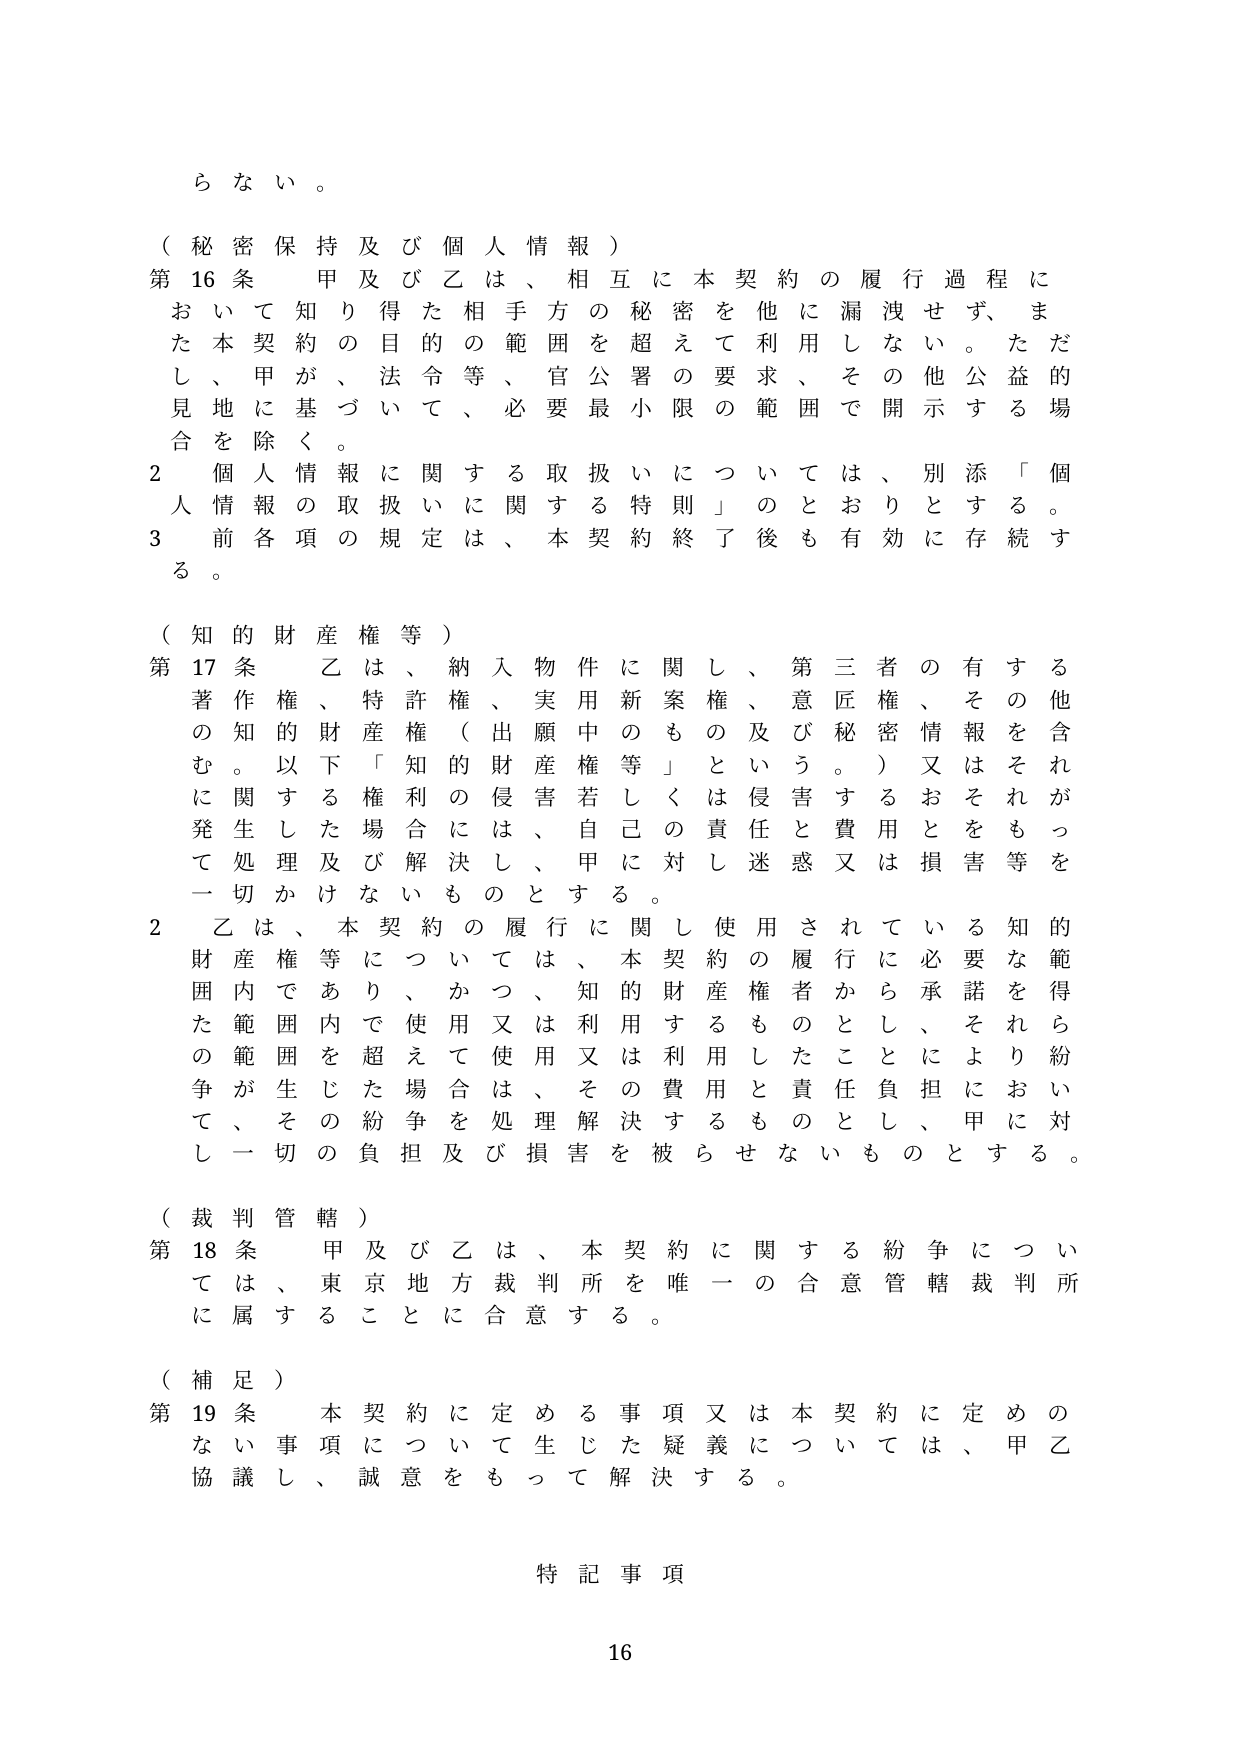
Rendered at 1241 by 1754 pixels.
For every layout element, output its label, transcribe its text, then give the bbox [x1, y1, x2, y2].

text 2 乙は、本契約の履行に関し使用されている知的財産権等については、本契約の履行に必要な範囲内であり、かつ、知的財産権者から承諾を得た範囲内で使用又は利用するものとし、それらの範囲を超えて使用又は利用したことにより紛争が生じた場合は、その費用と責任負担において、その紛争を処理解決するものとし、甲に対し一切の負担及び損害を被らせないものとする。 [149, 909, 1091, 1168]
text 第17条 乙は、納入物件に関し、第三者の有する著作権、特許権、実用新案権、意匠権、その他の知的財産権（出願中のもの及び秘密情報を含む。以下「知的財産権等」という。）又はそれに関する権利の侵害若しくは侵害するおそれが発生した場合には、自己の責任と費用とをもって処理及び解決し、甲に対し迷惑又は損害等を一切かけないものとする。 [149, 650, 1091, 909]
text （知的財産権等） [149, 618, 1091, 650]
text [149, 164, 1100, 197]
text 第18条 甲及び乙は、本契約に関する紛争については、東京地方裁判所を唯一の合意管轄裁判所に属することに合意する。 [149, 1233, 1100, 1331]
text 3 前各項の規定は、本契約終了後も有効に存続する。 [149, 521, 1100, 585]
text 2 個人情報に関する取扱いについては、別添「個人情報の取扱いに関する特則」のとおりとする。 [149, 456, 1100, 521]
text （補足） [149, 1363, 1091, 1395]
text 第19条 本契約に定める事項又は本契約に定めのない事項について生じた疑義については、甲乙協議し、誠意をもって解決する。 [149, 1395, 1091, 1492]
text 特記事項 [149, 1557, 1091, 1590]
text （秘密保持及び個人情報） [149, 229, 1100, 261]
text 第16条 甲及び乙は、相互に本契約の履行過程において知り得た相手方の秘密を他に漏洩せず、また本契約の目的の範囲を超えて利用しない。ただし、甲が、法令等、官公署の要求、その他公益的見地に基づいて、必要最小限の範囲で開示する場合を除く。 [149, 261, 1100, 456]
text （裁判管轄） [149, 1201, 1100, 1233]
